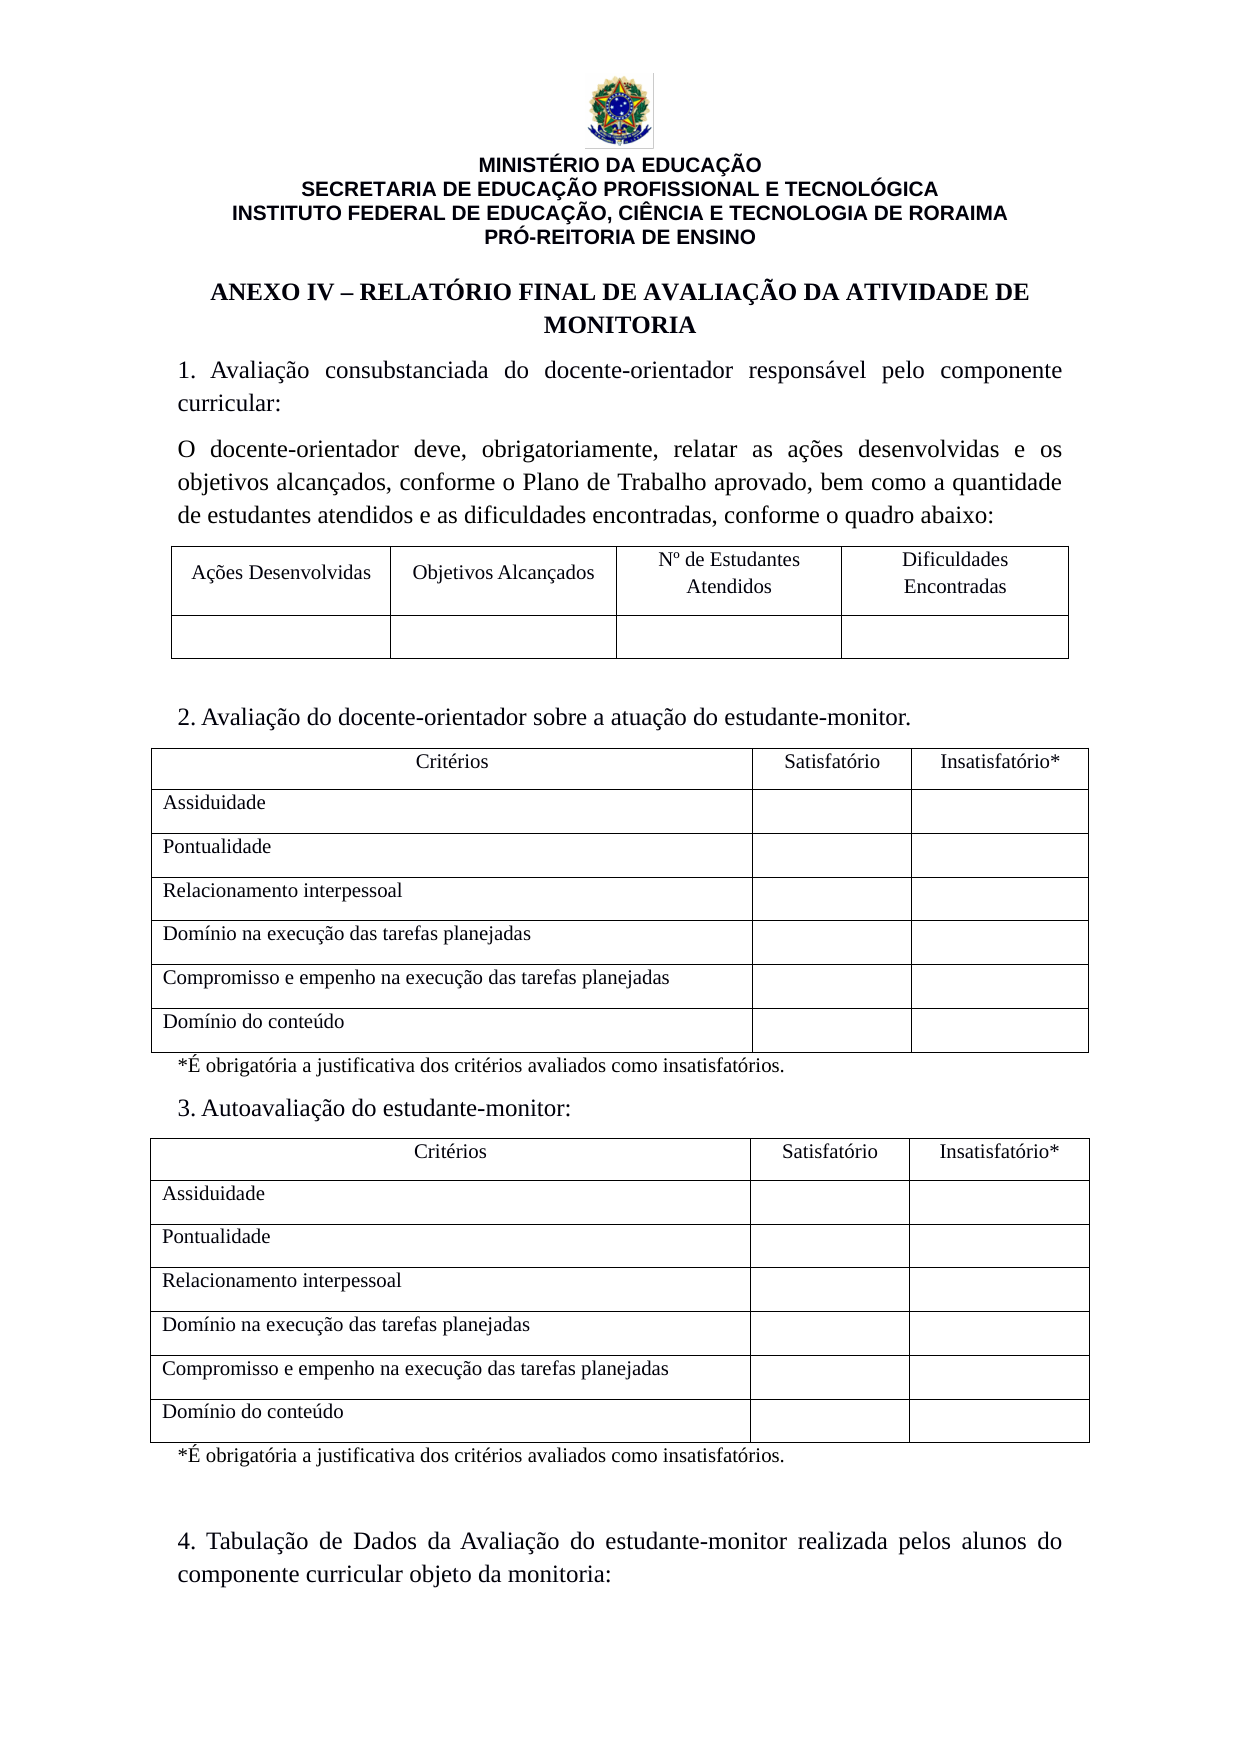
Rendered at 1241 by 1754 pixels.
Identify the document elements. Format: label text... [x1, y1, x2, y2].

table_cell [751, 1312, 909, 1355]
table_cell Domínio na execução das tarefas planejadas [152, 921, 752, 964]
table_cell Domínio do conteúdo [151, 1400, 750, 1442]
table_header Critérios [151, 1139, 750, 1180]
table_cell [753, 1009, 911, 1052]
text O docente-orientador deve, obrigatoriamente, relatar as ações desenvolvidas e os objetivos alcançados, conforme o Plano de Trabalho aprovado, bem como a quantidade de estudantes atendidos e as dificuldades encontradas, conforme o quadro abaixo: [177, 434, 1063, 529]
table_cell [910, 1181, 1089, 1223]
text 3. Autoavaliação do estudante-monitor: [177, 1093, 1063, 1121]
table_cell [391, 616, 616, 658]
table_cell [751, 1268, 909, 1311]
table_cell Relacionamento interpessoal [152, 878, 752, 920]
table_header Satisfatório [753, 749, 911, 789]
table_cell [753, 834, 911, 877]
table_header Satisfatório [751, 1139, 909, 1180]
table_header Critérios [152, 749, 752, 789]
text ANEXO IV – RELATÓRIO FINAL DE AVALIAÇÃO DA ATIVIDADE DE MONITORIA [177, 277, 1063, 339]
table_cell [910, 1268, 1089, 1311]
table_cell [912, 834, 1088, 877]
table_cell Pontualidade [151, 1225, 750, 1267]
table_header Objetivos Alcançados [391, 547, 616, 614]
table_cell [172, 616, 390, 658]
text 2. Avaliação do docente-orientador sobre a atuação do estudante-monitor. [177, 702, 1063, 731]
table_header Insatisfatório* [912, 749, 1088, 789]
table_cell [753, 790, 911, 833]
table_cell [912, 790, 1088, 833]
table_cell [753, 878, 911, 920]
table_cell [912, 965, 1088, 1008]
table_cell [912, 921, 1088, 964]
text 1. Avaliação consubstanciada do docente-orientador responsável pelo componente curricular: [177, 355, 1063, 417]
table_header Nº de Estudantes Atendidos [617, 547, 841, 614]
table_cell Compromisso e empenho na execução das tarefas planejadas [151, 1356, 750, 1398]
table_header Ações Desenvolvidas [172, 547, 390, 614]
table_cell [912, 1009, 1088, 1052]
table_cell [617, 616, 841, 658]
table_cell [751, 1181, 909, 1223]
text *É obrigatória a justificativa dos critérios avaliados como insatisfatórios. [177, 1053, 1063, 1077]
table_header Dificuldades Encontradas [842, 547, 1068, 614]
text 4. Tabulação de Dados da Avaliação do estudante-monitor realizada pelos alunos do componente curricular objeto da monitoria: [177, 1526, 1063, 1588]
table_cell Compromisso e empenho na execução das tarefas planejadas [152, 965, 752, 1008]
table_cell [753, 965, 911, 1008]
table_cell Assiduidade [152, 790, 752, 833]
table_cell Domínio do conteúdo [152, 1009, 752, 1052]
table_cell Relacionamento interpessoal [151, 1268, 750, 1311]
table_cell [751, 1400, 909, 1442]
table_cell [910, 1312, 1089, 1355]
table_cell Pontualidade [152, 834, 752, 877]
table_cell [842, 616, 1068, 658]
table_cell [751, 1356, 909, 1398]
table_cell [753, 921, 911, 964]
table_cell [910, 1356, 1089, 1398]
table_cell Domínio na execução das tarefas planejadas [151, 1312, 750, 1355]
table_header Insatisfatório* [910, 1139, 1089, 1180]
table_cell [912, 878, 1088, 920]
text *É obrigatória a justificativa dos critérios avaliados como insatisfatórios. [177, 1443, 1063, 1467]
table_cell [910, 1225, 1089, 1267]
table_cell [910, 1400, 1089, 1442]
picture [585, 73, 656, 149]
table_cell Assiduidade [151, 1181, 750, 1223]
table_cell [751, 1225, 909, 1267]
